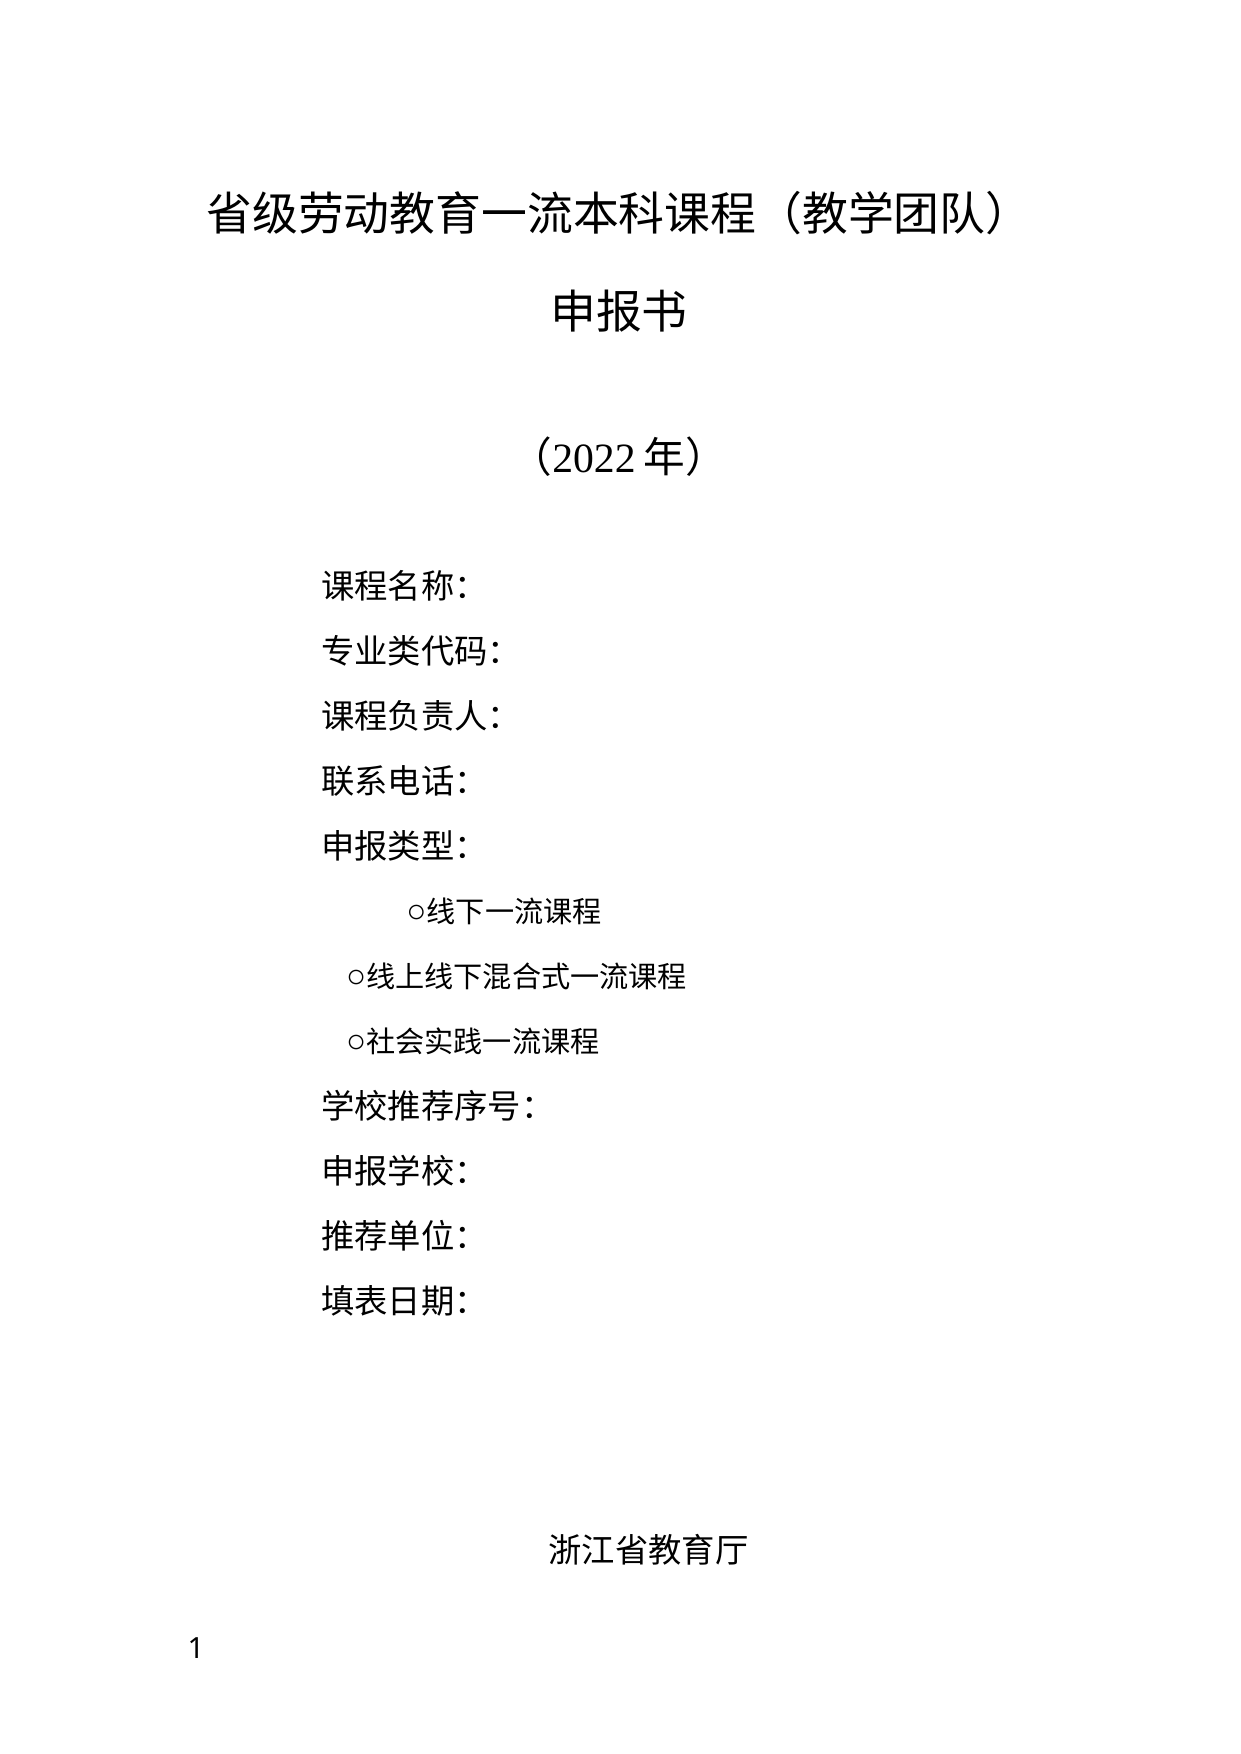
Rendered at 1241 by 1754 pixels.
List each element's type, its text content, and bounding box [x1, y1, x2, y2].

text 课程负责人： [187, 682, 1050, 747]
text （2022年） [187, 422, 1050, 487]
text ○线上线下混合式一流课程 [187, 942, 1050, 1007]
text 省级劳动教育一流本科课程（教学团队） [187, 162, 1050, 259]
text 推荐单位： [187, 1202, 1050, 1267]
text 课程名称： [187, 552, 1050, 617]
text 学校推荐序号： [187, 1072, 1050, 1137]
text 浙江省教育厅 [187, 1524, 1053, 1572]
text 联系电话： [187, 747, 1050, 812]
text ○社会实践一流课程 [187, 1007, 1050, 1072]
text ○线下一流课程 [187, 877, 1050, 942]
text 专业类代码： [187, 617, 1050, 682]
text 填表日期： [187, 1267, 1050, 1332]
text 申报学校： [187, 1137, 1050, 1202]
text 申报书 [187, 259, 1050, 357]
text 申报类型： [187, 812, 1050, 877]
